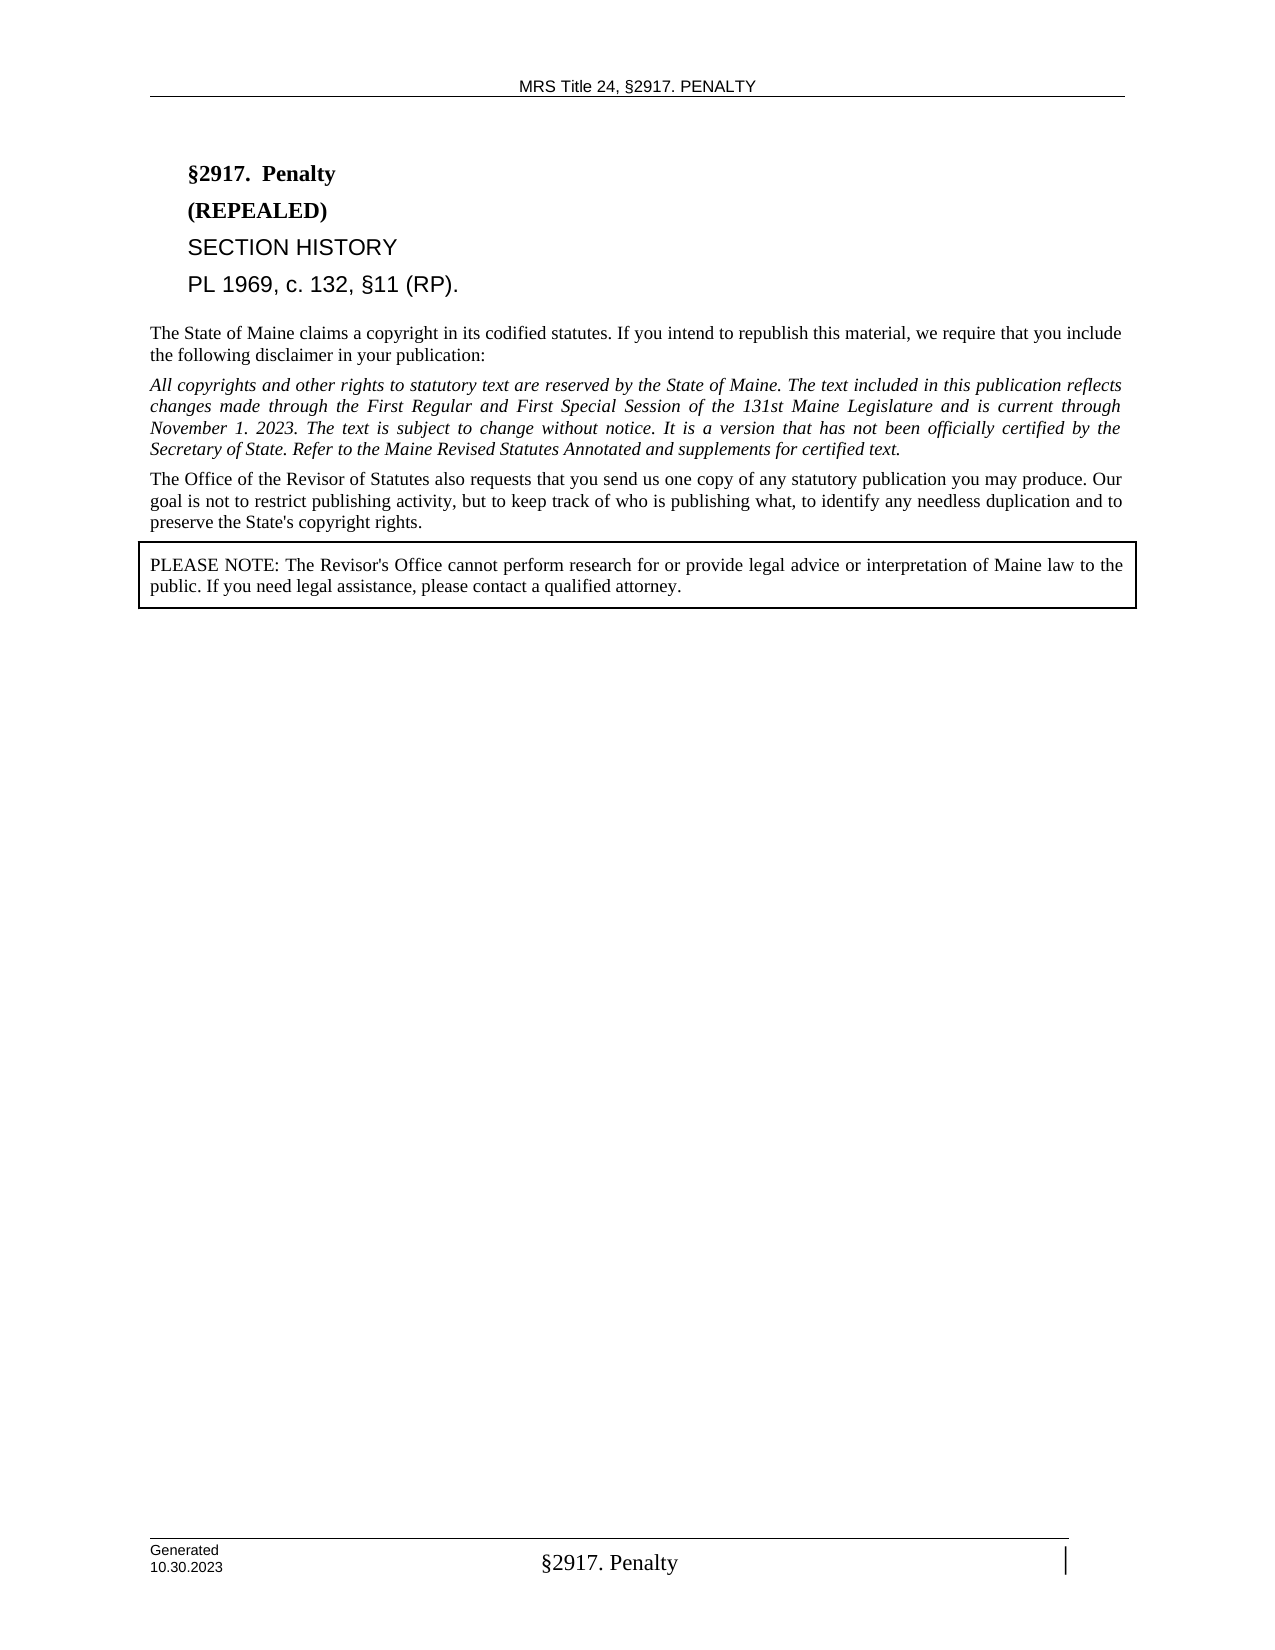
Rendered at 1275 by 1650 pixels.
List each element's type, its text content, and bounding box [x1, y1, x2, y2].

text PL 1969, c. 132, §11 (RP). [187, 271, 1125, 297]
text The Office of the Revisor of Statutes also requests that you send us one copy of any statutory publication you may produce. Our goal is not to restrict publishing activity, but to keep track of who is publishing what, to identify any needless duplication and to preserve the State's copyright rights. [150, 468, 1125, 533]
text PLEASE NOTE: The Revisor's Office cannot perform research for or provide legal advice or interpretation of Maine law to the public. If you need legal assistance, please contact a qualified attorney. [140, 543, 1135, 607]
text The State of Maine claims a copyright in its codified statutes. If you intend to republish this material, we require that you include the following disclaimer in your publication: [150, 322, 1125, 365]
text §2917. Penalty [187, 160, 1125, 187]
text SECTION HISTORY [187, 234, 1125, 260]
text (REPEALED) [187, 197, 1125, 223]
text All copyrights and other rights to statutory text are reserved by the State of Maine. The text included in this publication reflects changes made through the First Regular and First Special Session of the 131st Maine Legislature and is current through November 1. 2023 . The text is subject to change without notice. It is a version that has not been officially certified by the Secretary of State. Refer to the Maine Revised Statutes Annotated and supplements for certified text. [150, 373, 1125, 460]
